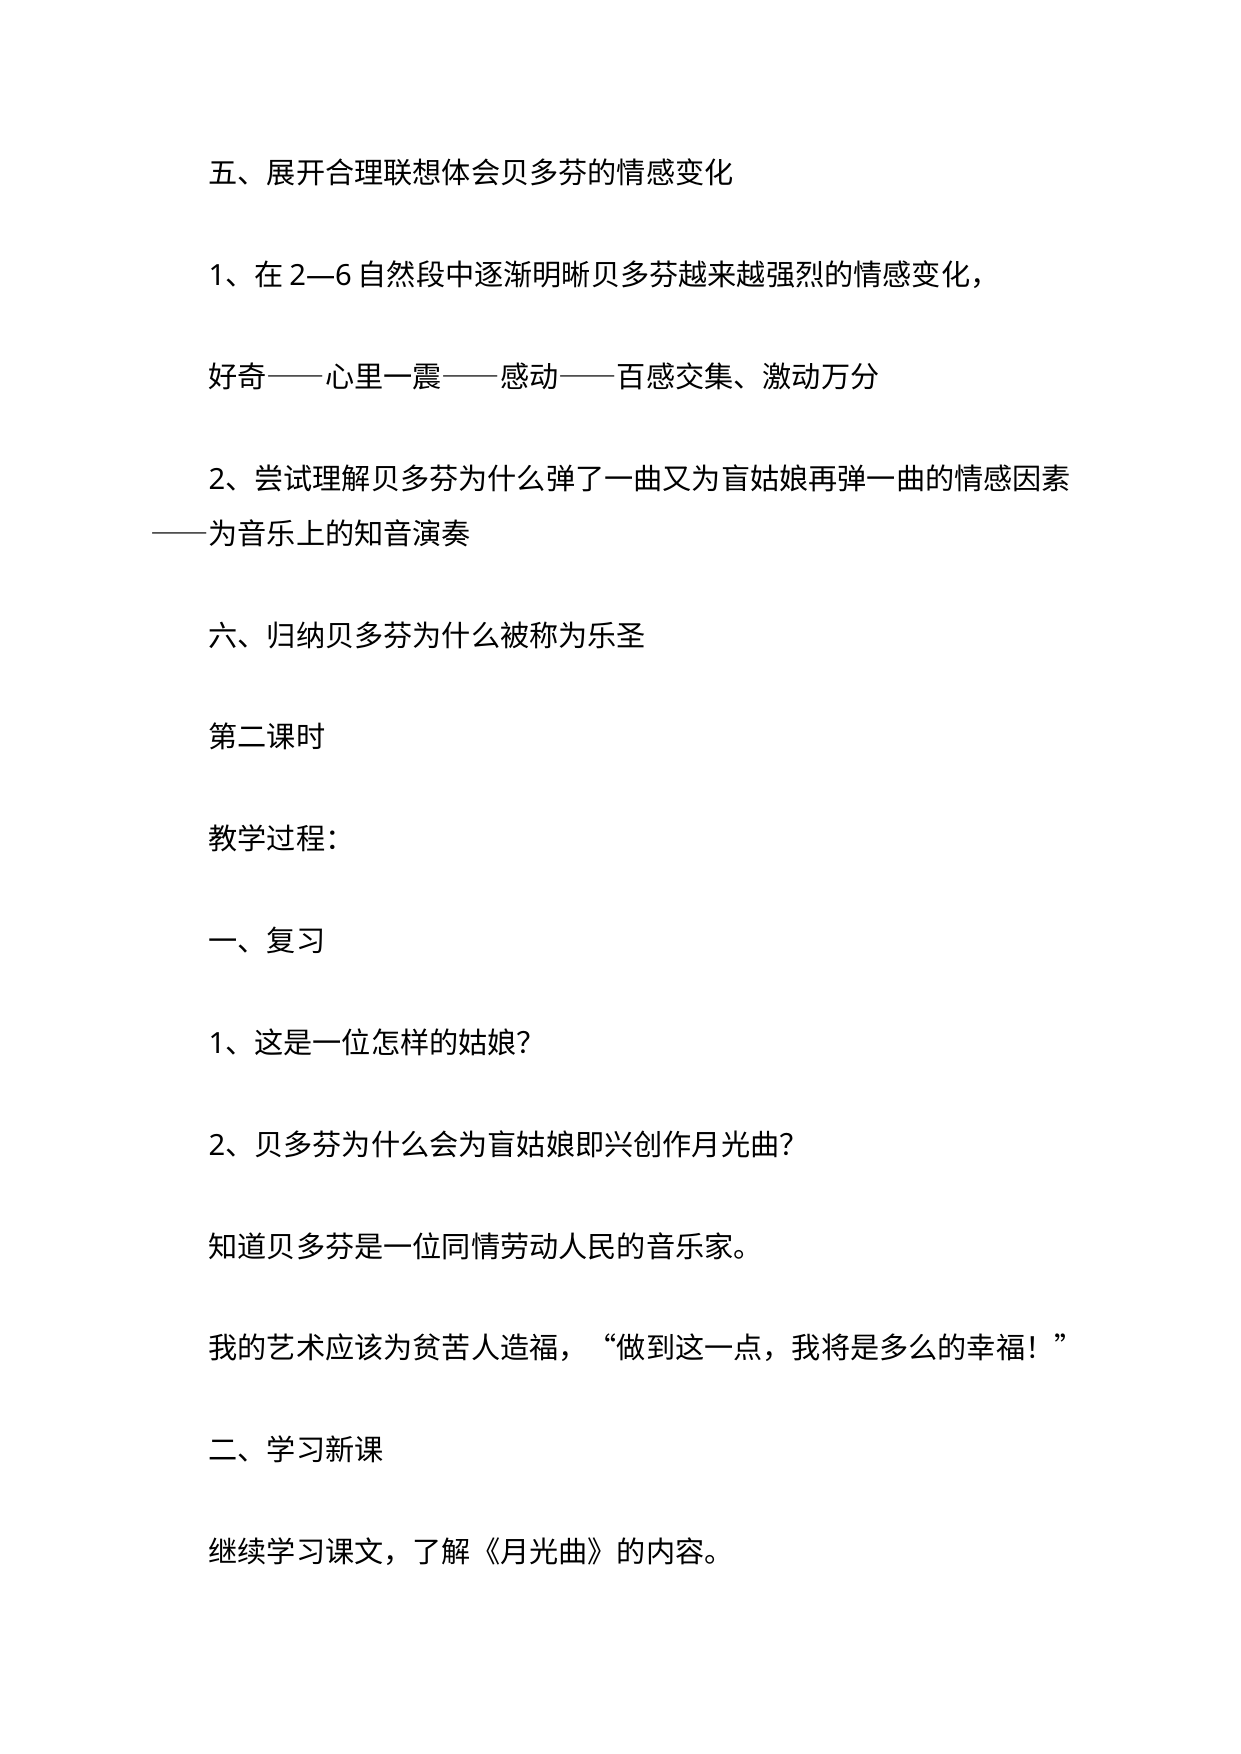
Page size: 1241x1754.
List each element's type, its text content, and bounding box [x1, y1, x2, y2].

text 1、在2—6自然段中逐渐明晰贝多芬越来越强烈的情感变化， [150, 252, 1090, 294]
text 1、这是一位怎样的姑娘？ [150, 1019, 1090, 1062]
text 第二课时 [150, 714, 1090, 756]
text 六、归纳贝多芬为什么被称为乐圣 [150, 612, 1090, 654]
text 好奇——心里一震——感动——百感交集、激动万分 [150, 354, 1090, 396]
text 2、尝试理解贝多芬为什么弹了一曲又为盲姑娘再弹一曲的情感因素——为音乐上的知音演奏 [150, 456, 1090, 553]
text 继续学习课文，了解《月光曲》的内容。 [150, 1529, 1090, 1571]
text 我的艺术应该为贫苦人造福，“做到这一点，我将是多么的幸福！” [150, 1325, 1090, 1367]
text 教学过程： [150, 816, 1090, 858]
text 一、复习 [150, 918, 1090, 960]
text 2、贝多芬为什么会为盲姑娘即兴创作月光曲？ [150, 1121, 1090, 1164]
text 五、展开合理联想体会贝多芬的情感变化 [150, 150, 1090, 192]
text 二、学习新课 [150, 1427, 1090, 1469]
text 知道贝多芬是一位同情劳动人民的音乐家。 [150, 1223, 1090, 1266]
